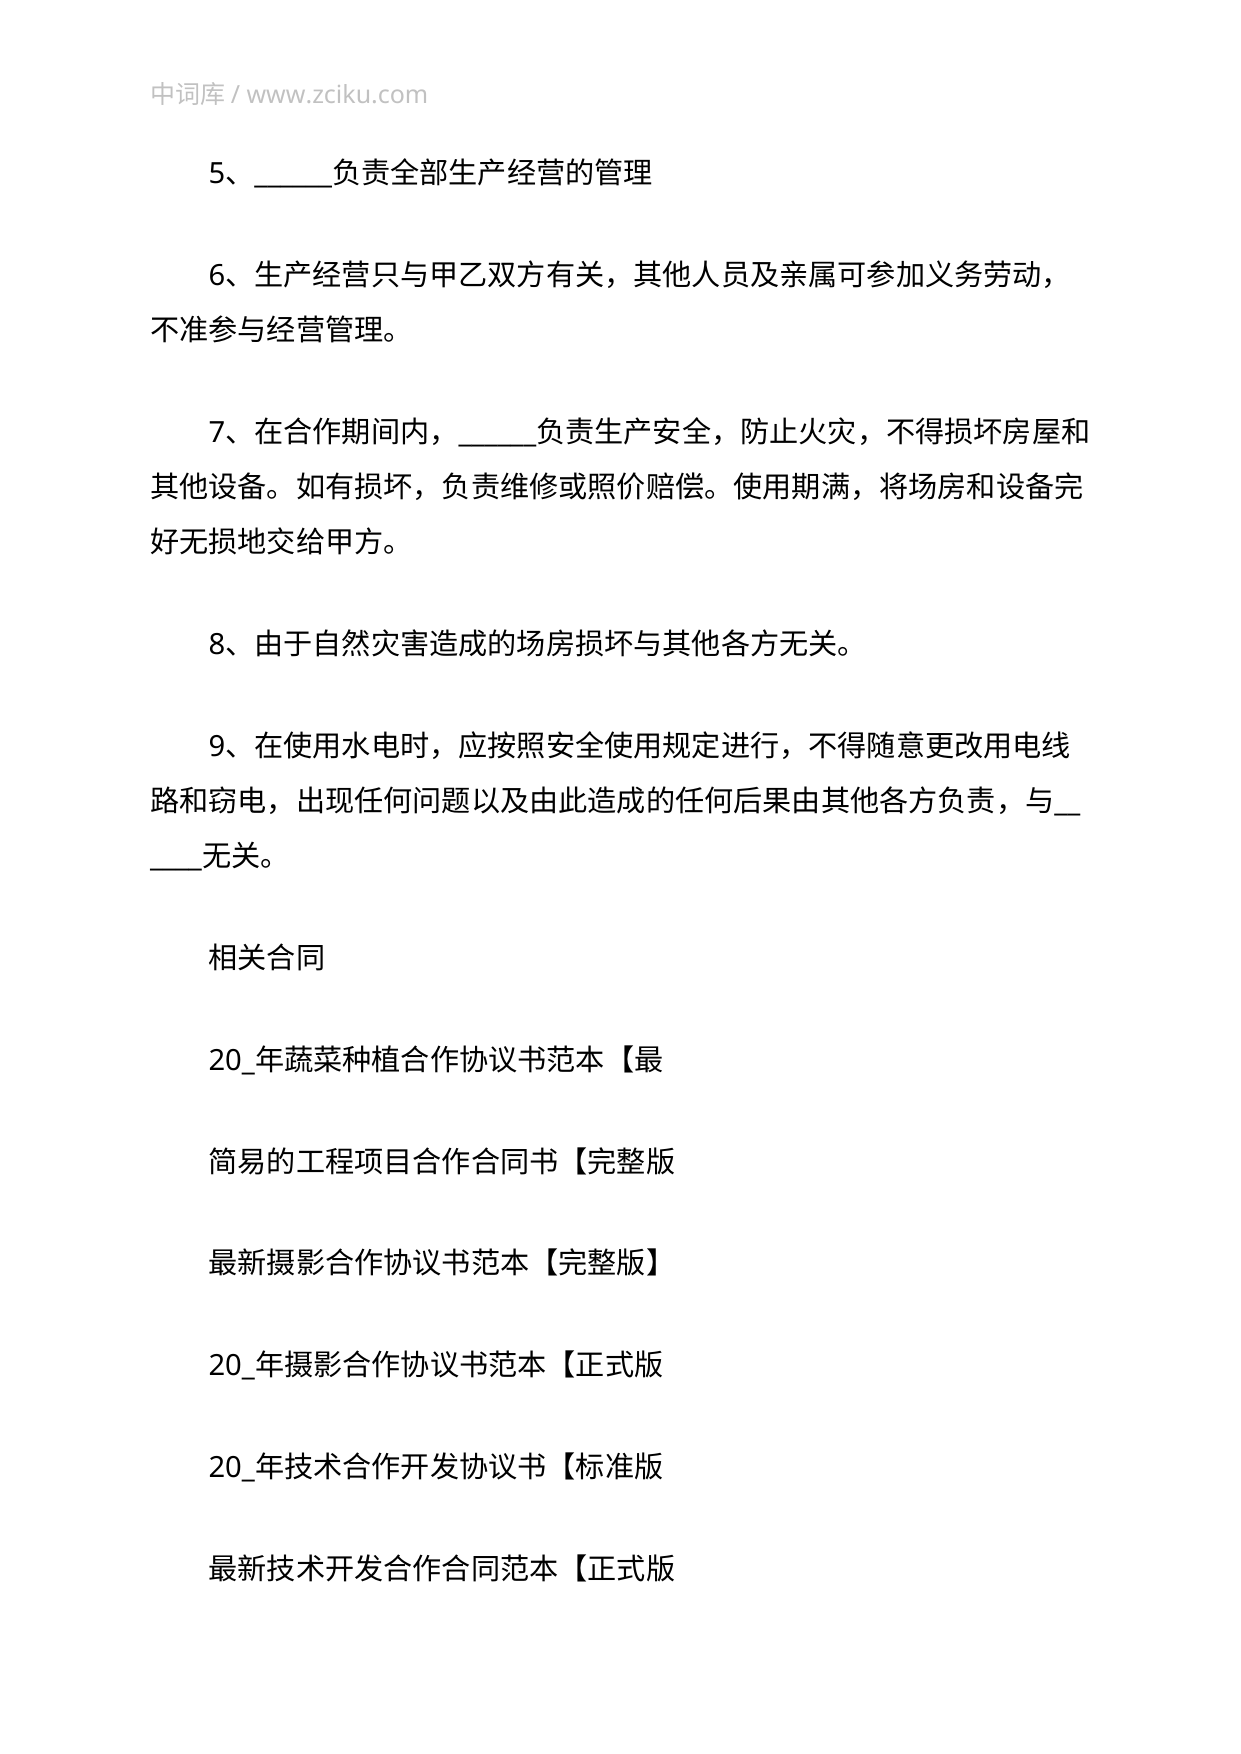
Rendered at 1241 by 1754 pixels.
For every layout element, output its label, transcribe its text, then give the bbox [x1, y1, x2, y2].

text 6、生产经营只与甲乙双方有关，其他人员及亲属可参加义务劳动，不准参与经营管理。 [150, 252, 1090, 349]
text 最新技术开发合作合同范本【正式版 [150, 1546, 1090, 1588]
text 20_年技术合作开发协议书【标准版 [150, 1444, 1090, 1486]
text 5、______负责全部生产经营的管理 [150, 150, 1090, 192]
text 20_年蔬菜种植合作协议书范本【最 [150, 1036, 1090, 1078]
text 7、在合作期间内，______负责生产安全，防止火灾，不得损坏房屋和其他设备。如有损坏，负责维修或照价赔偿。使用期满，将场房和设备完好无损地交给甲方。 [150, 409, 1090, 561]
text 简易的工程项目合作合同书【完整版 [150, 1138, 1090, 1180]
text 20_年摄影合作协议书范本【正式版 [150, 1342, 1090, 1384]
text 8、由于自然灾害造成的场房损坏与其他各方无关。 [150, 620, 1090, 663]
text 相关合同 [150, 934, 1090, 977]
text 9、在使用水电时，应按照安全使用规定进行，不得随意更改用电线路和窃电，出现任何问题以及由此造成的任何后果由其他各方负责，与______无关。 [150, 722, 1090, 875]
text 最新摄影合作协议书范本【完整版】 [150, 1240, 1090, 1282]
